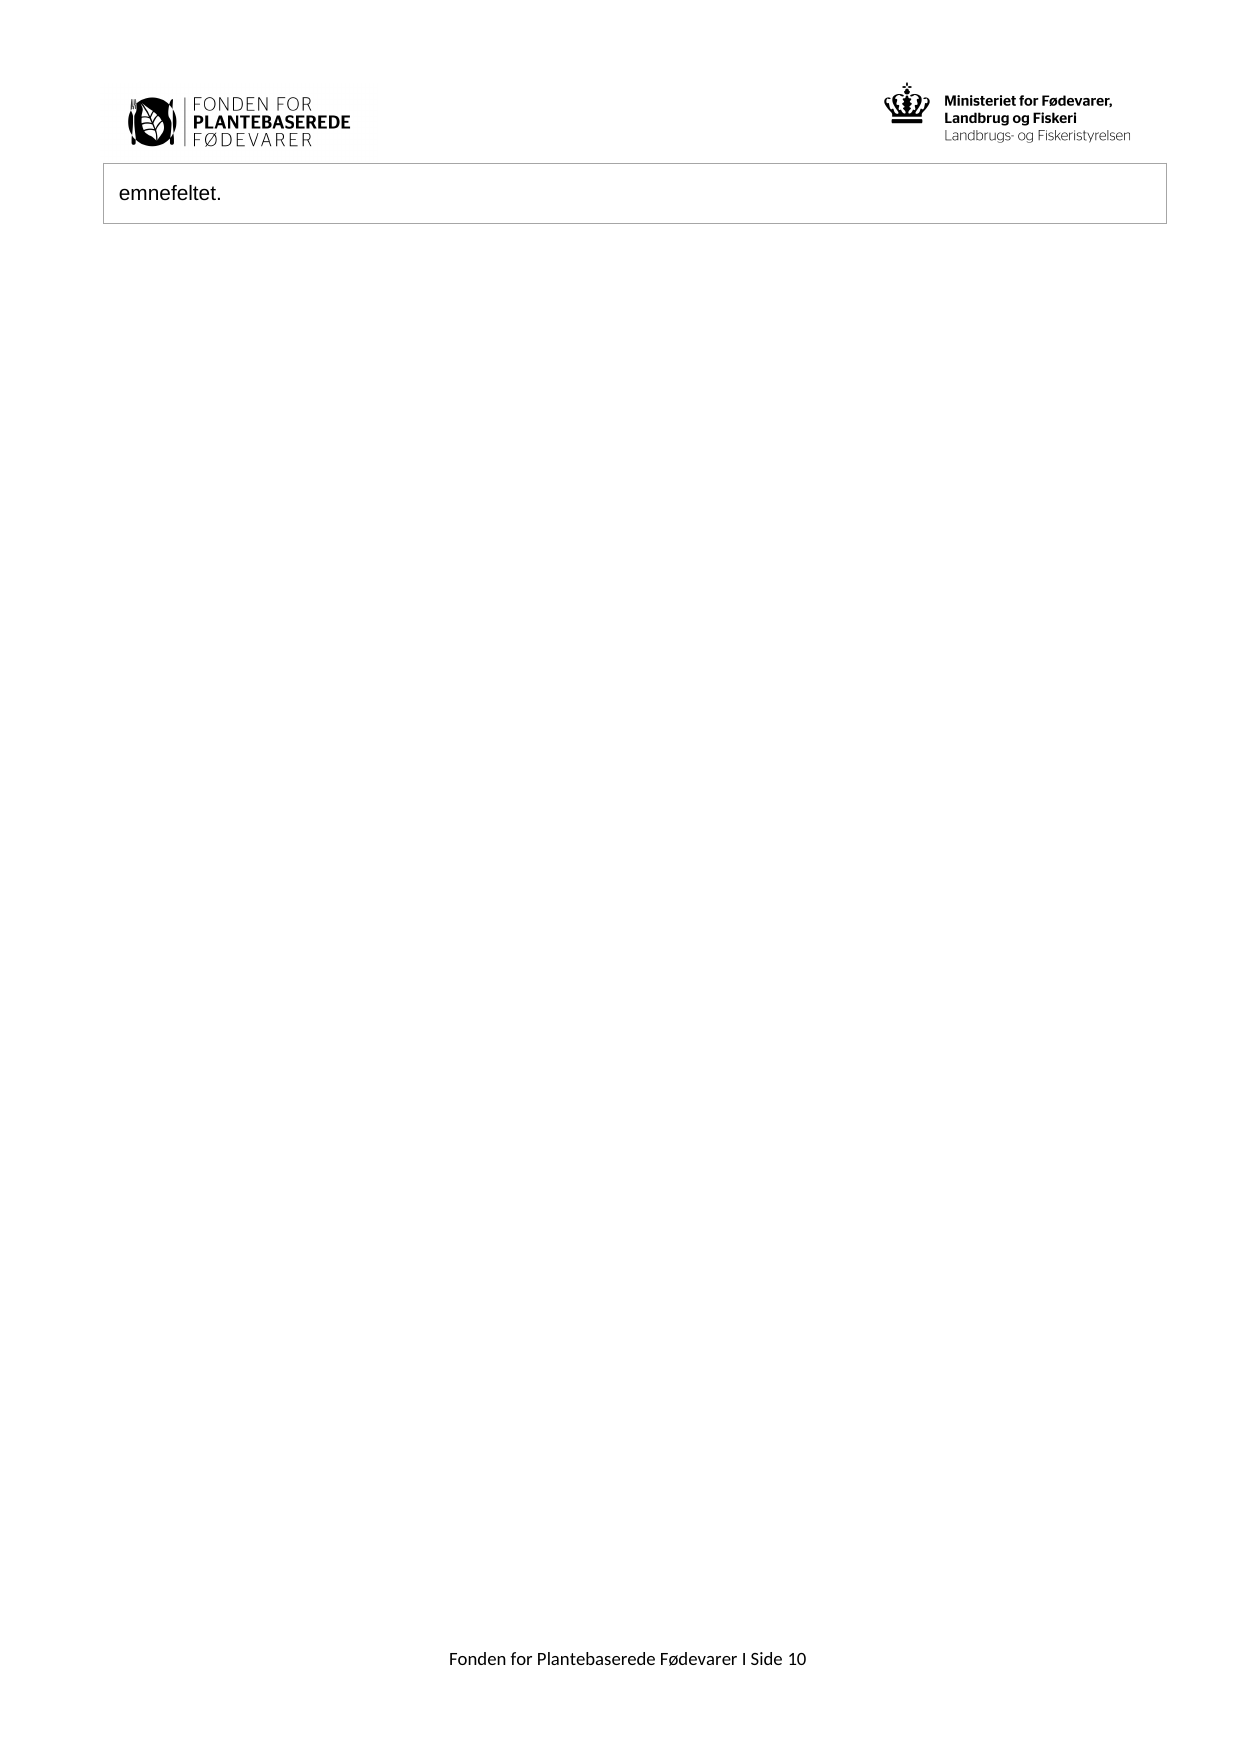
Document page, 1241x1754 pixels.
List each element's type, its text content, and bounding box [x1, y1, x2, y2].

picture [100, 83, 378, 162]
picture [855, 72, 1145, 154]
